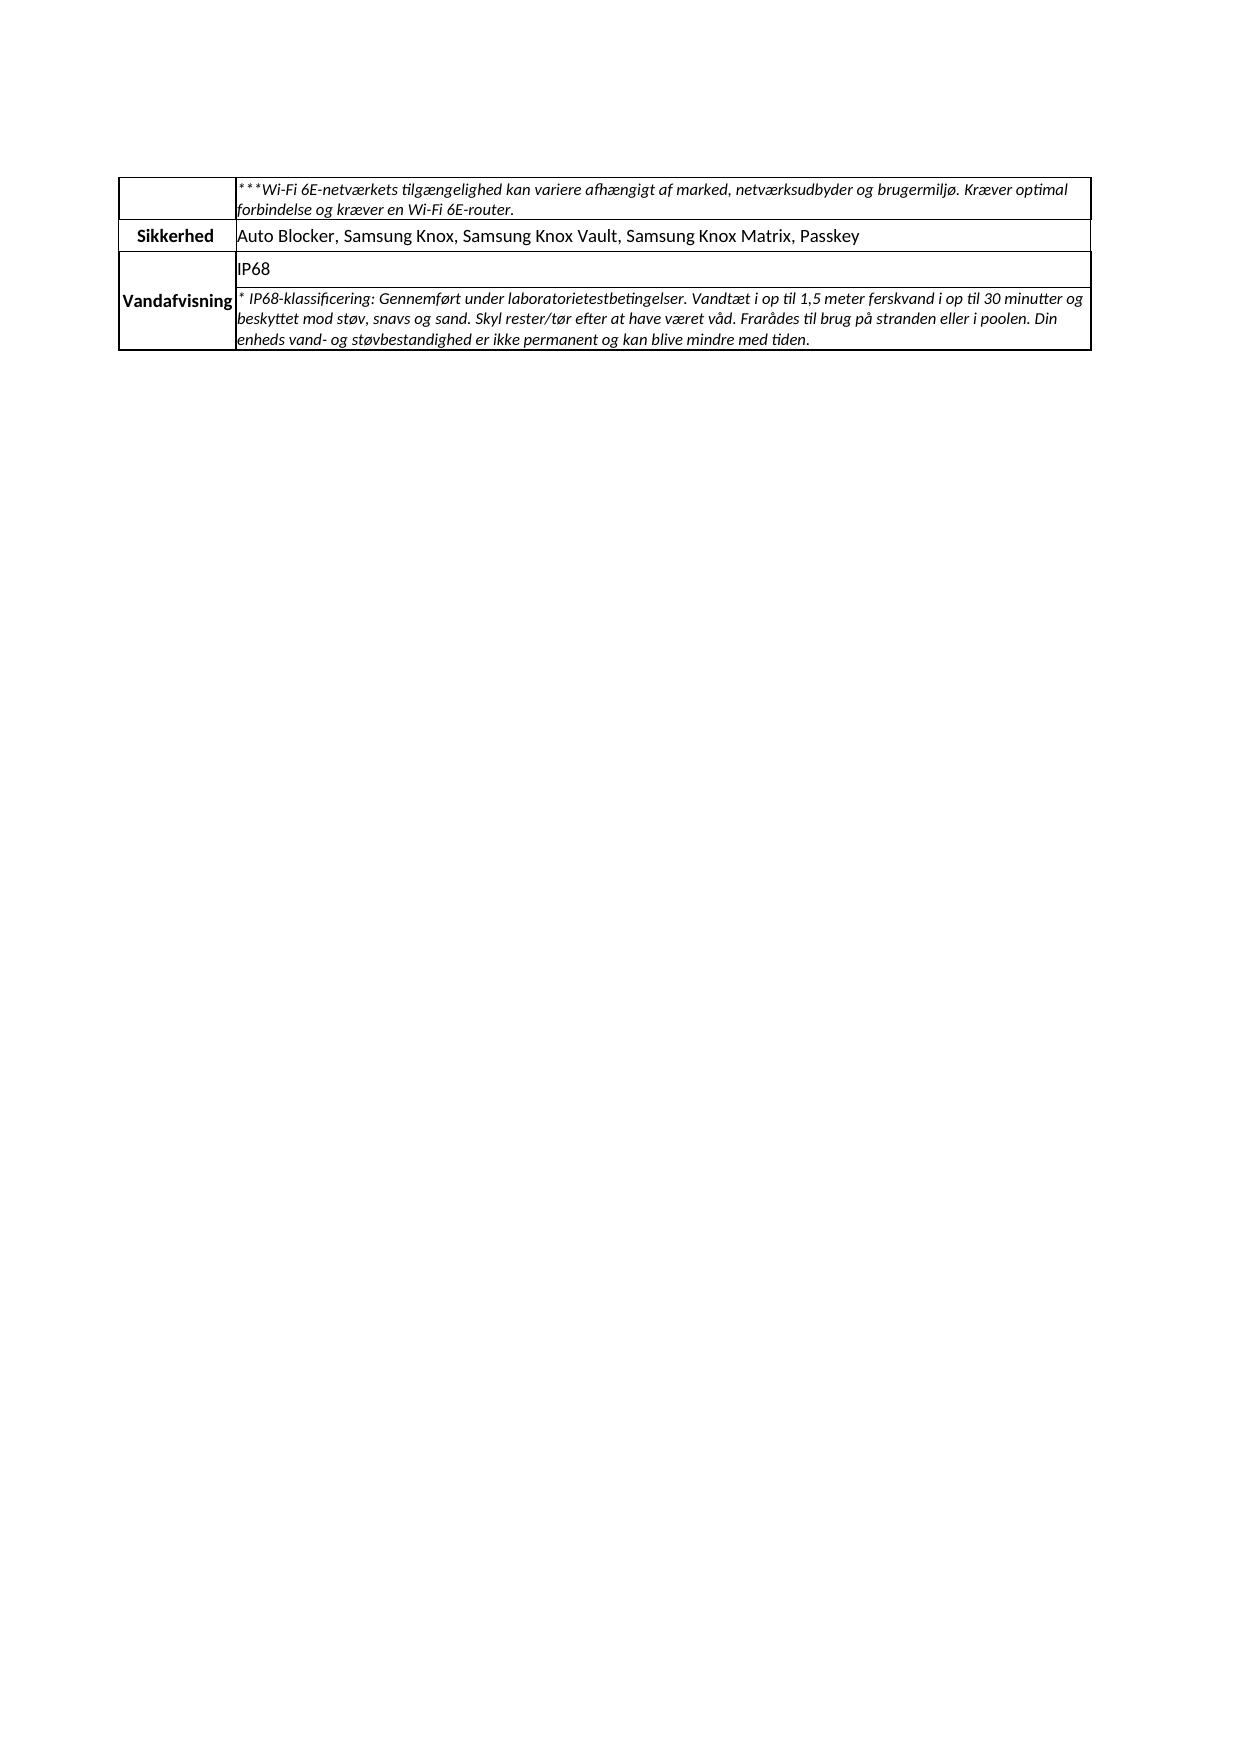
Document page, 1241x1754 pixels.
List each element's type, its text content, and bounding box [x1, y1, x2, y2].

table_cell Auto Blocker, Samsung Knox, Samsung Knox Vault, Samsung Knox Matrix, Passkey [237, 220, 1090, 251]
table_cell Vandafvisning [120, 252, 235, 349]
table_cell * IP68-klassificering: Gennemført under laboratorietestbetingelser. Vandtæt i op til 1,5 meter ferskvand i op til 30 minutter og beskyttet mod støv, snavs og sand. Skyl rester/tør efter at have været våd. Frarådes til brug på stranden eller i poolen. Din enheds vand- og støvbestandighed er ikke permanent og kan blive mindre med tiden. [237, 288, 1090, 349]
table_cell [237, 178, 1090, 219]
table_cell Sikkerhed [119, 220, 236, 251]
table_cell IP68 [237, 252, 1090, 287]
